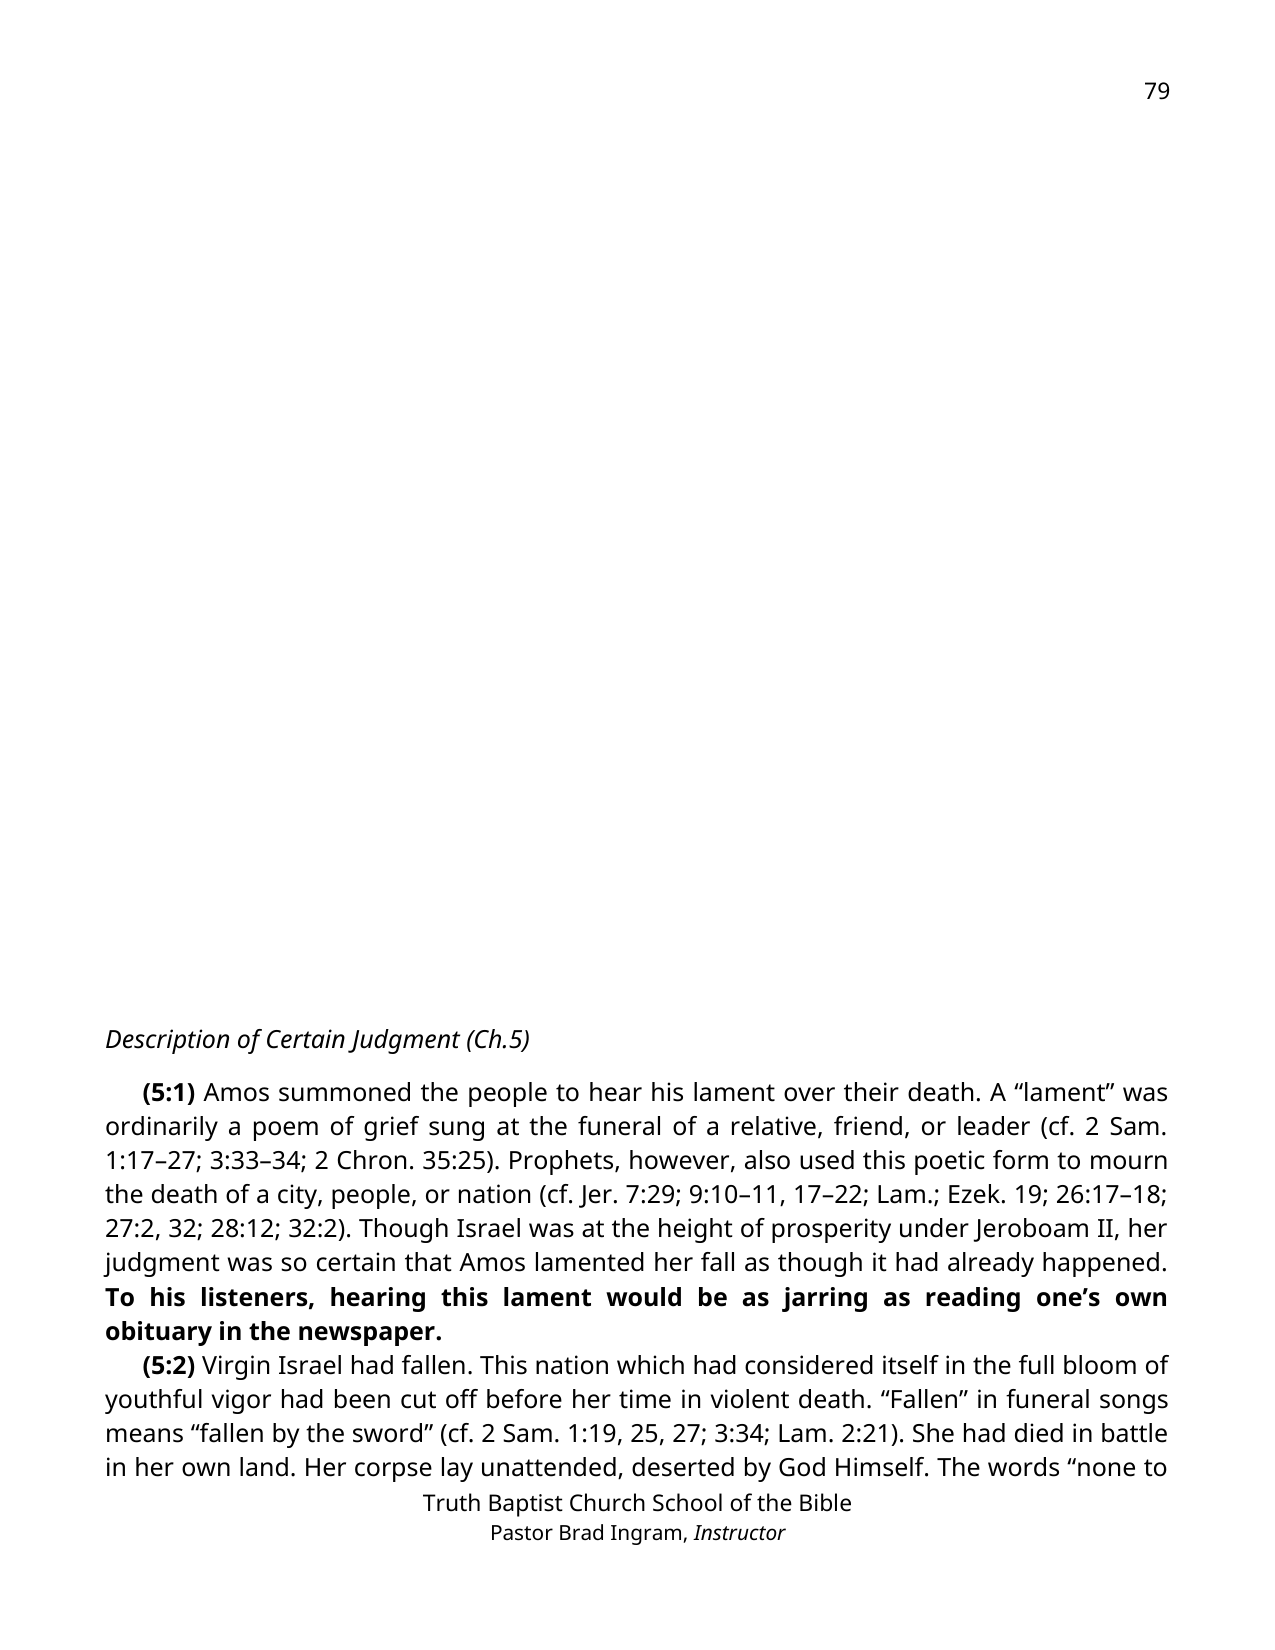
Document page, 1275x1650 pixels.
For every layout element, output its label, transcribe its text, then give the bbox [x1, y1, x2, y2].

text (5:1) Amos summoned the people to hear his lament over their death. A “lament” was ordinarily a poem of grief sung at the funeral of a relative, friend, or leader (cf. 2 Sam. 1:17–27; 3:33–34; 2 Chron. 35:25). Prophets, however, also used this poetic form to mourn the death of a city, people, or nation (cf. Jer. 7:29; 9:10–11, 17–22; Lam.; Ezek. 19; 26:17–18; 27:2, 32; 28:12; 32:2). Though Israel was at the height of prosperity under Jeroboam II, her judgment was so certain that Amos lamented her fall as though it had already happened. To his listeners, hearing this lament would be as jarring as reading one’s own obituary in the newspaper. [105, 1075, 1170, 1347]
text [105, 1347, 1170, 1483]
text Description of Certain Judgment (Ch.5) [105, 1022, 1170, 1056]
